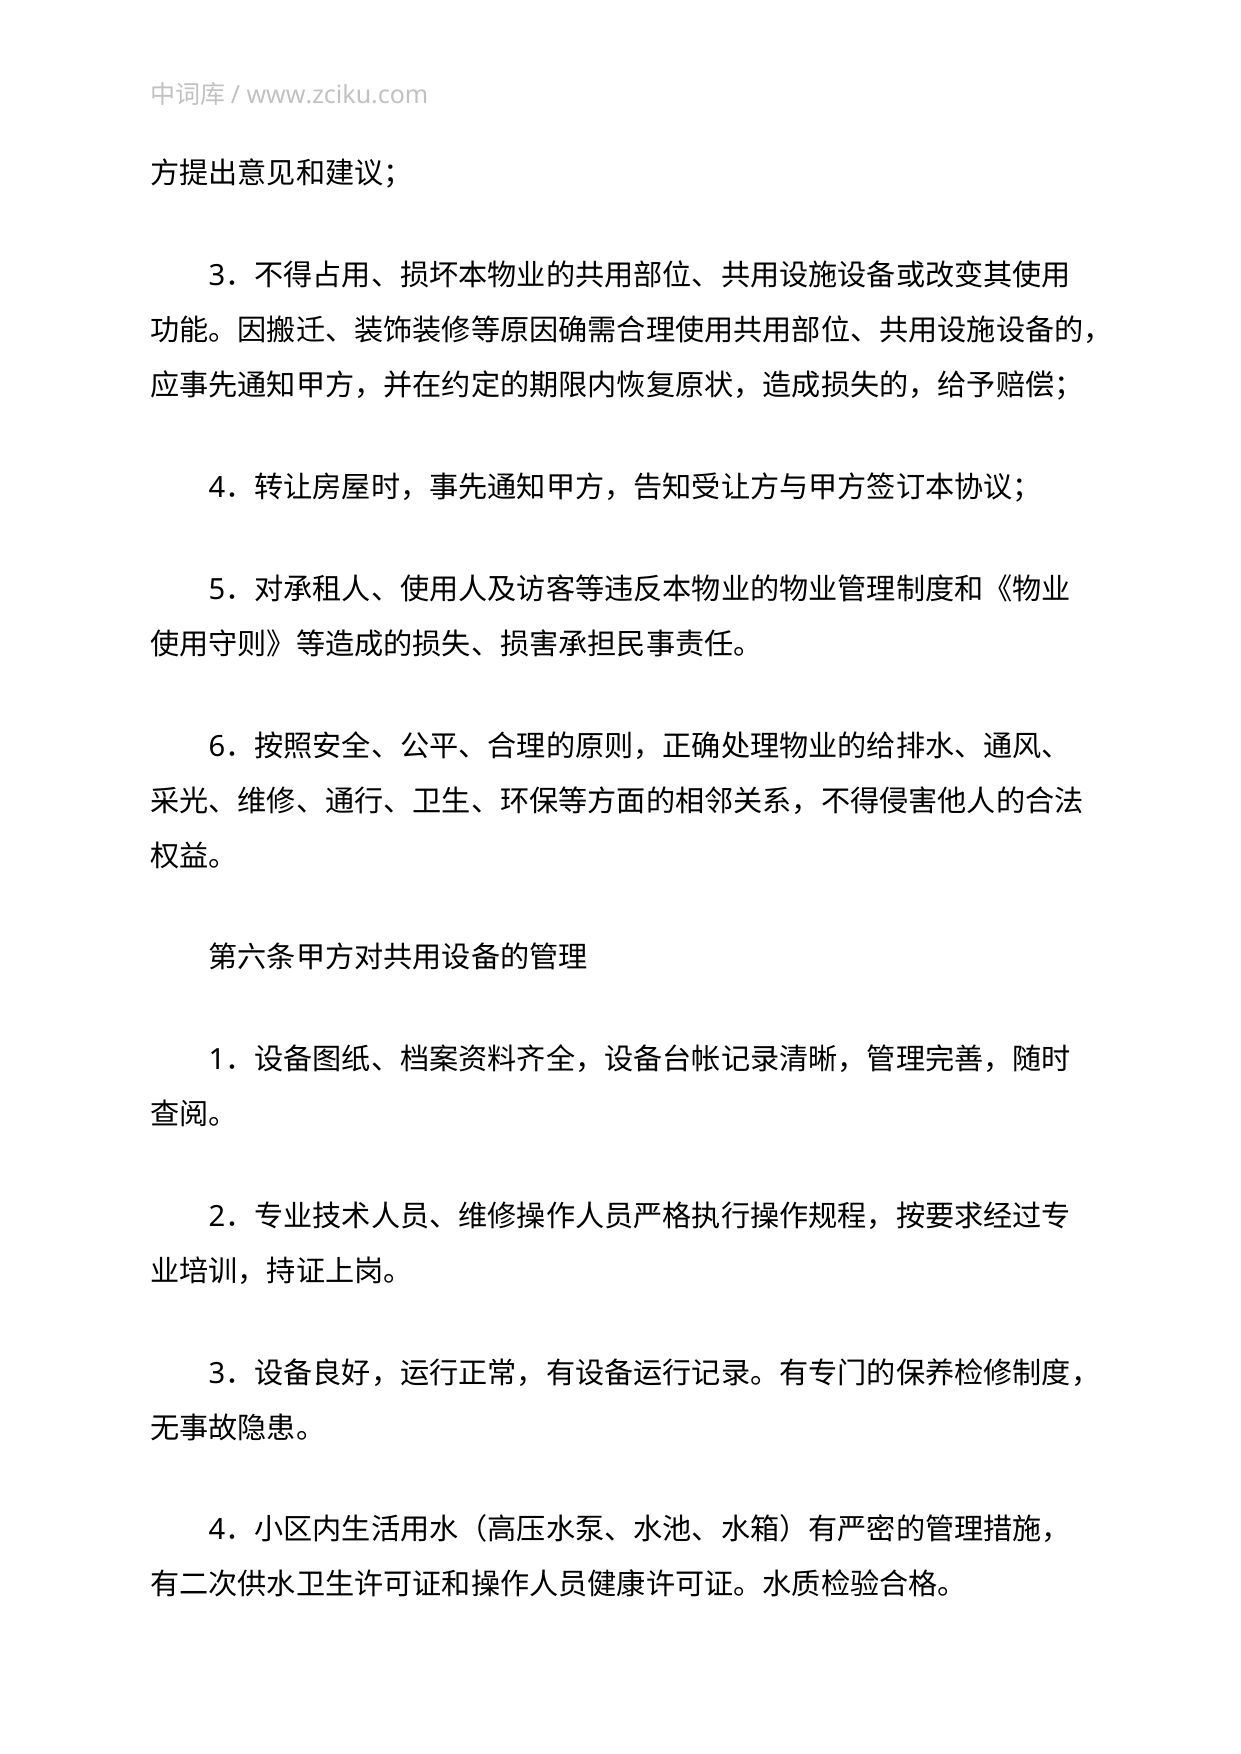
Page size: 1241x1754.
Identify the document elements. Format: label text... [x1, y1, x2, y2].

text 3．设备良好，运行正常，有设备运行记录。有专门的保养检修制度，无事故隐患。 [150, 1349, 1090, 1446]
text 5．对承租人、使用人及访客等违反本物业的物业管理制度和《物业使用守则》等造成的损失、损害承担民事责任。 [150, 565, 1090, 663]
text 4．转让房屋时，事先通知甲方，告知受让方与甲方签订本协议； [150, 463, 1090, 506]
text 3．不得占用、损坏本物业的共用部位、共用设施设备或改变其使用功能。因搬迁、装饰装修等原因确需合理使用共用部位、共用设施设备的，应事先通知甲方，并在约定的期限内恢复原状，造成损失的，给予赔偿； [150, 252, 1090, 404]
text 2．专业技术人员、维修操作人员严格执行操作规程，按要求经过专业培训，持证上岗。 [150, 1192, 1090, 1290]
text 1．设备图纸、档案资料齐全，设备台帐记录清晰，管理完善，随时查阅。 [150, 1036, 1090, 1133]
text 第六条甲方对共用设备的管理 [150, 934, 1090, 976]
text 4．小区内生活用水（高压水泵、水池、水箱）有严密的管理措施，有二次供水卫生许可证和操作人员健康许可证。水质检验合格。 [150, 1506, 1090, 1603]
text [150, 150, 1090, 192]
text 6．按照安全、公平、合理的原则，正确处理物业的给排水、通风、采光、维修、通行、卫生、环保等方面的相邻关系，不得侵害他人的合法权益。 [150, 722, 1090, 874]
